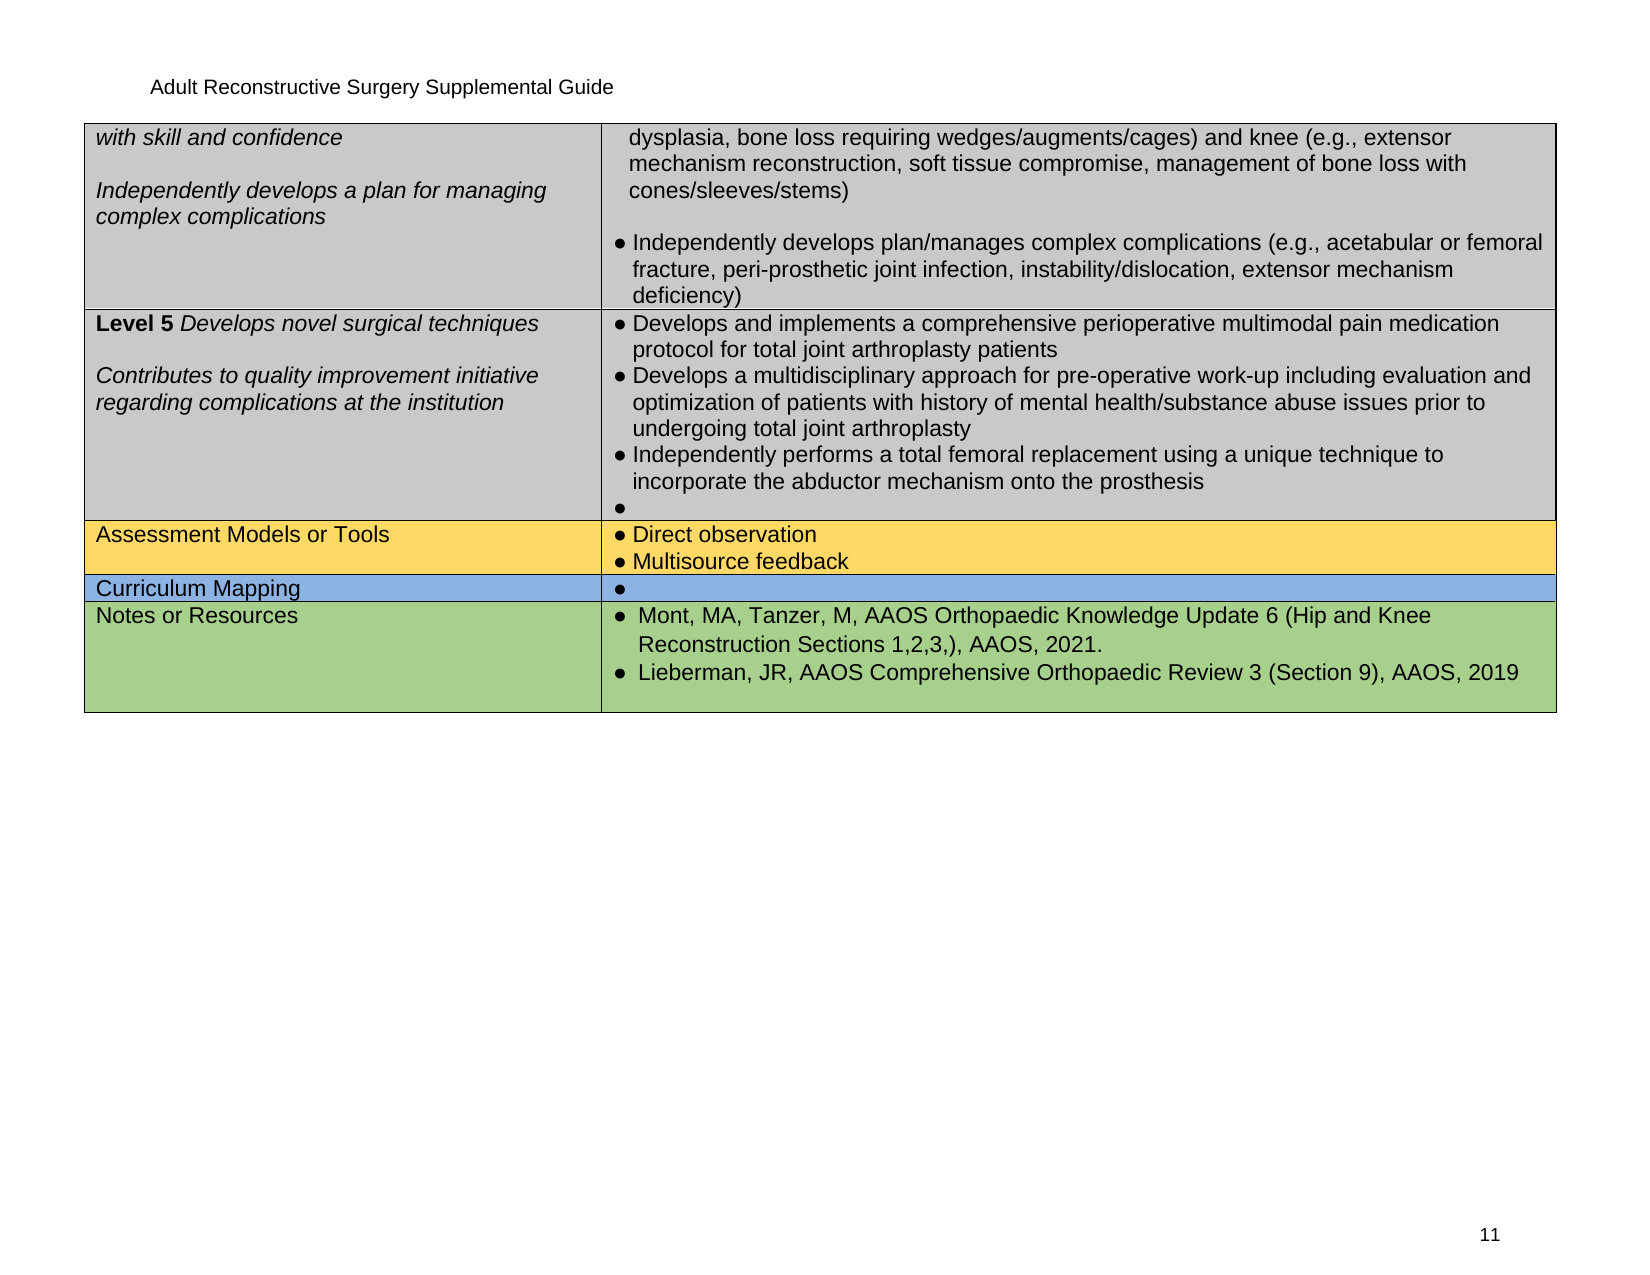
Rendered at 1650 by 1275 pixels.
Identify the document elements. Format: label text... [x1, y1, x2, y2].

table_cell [602, 124, 1555, 308]
table_cell Level 5 Develops novel surgical techniques Contributes to quality improvement initiative regarding complications at the institution [85, 310, 601, 520]
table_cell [85, 124, 601, 308]
table_cell Mont, MA, Tanzer, M, AAOS Orthopaedic Knowledge Update 6 (Hip and Knee Reconstruction Sections 1,2,3,), AAOS, 2021. Lieberman, JR, AAOS Comprehensive Orthopaedic Review 3 (Section 9), AAOS, 2019 [602, 601, 1556, 712]
table_cell Curriculum Mapping [85, 575, 601, 601]
table_cell Notes or Resources [85, 602, 601, 712]
table_cell [602, 574, 1556, 601]
table_cell Assessment Models or Tools [85, 521, 601, 574]
table_cell Direct observation Multisource feedback [602, 521, 1556, 574]
table_cell Develops and implements a comprehensive perioperative multimodal pain medication protocol for total joint arthroplasty patients Develops a multidisciplinary approach for pre-operative work-up including evaluation and optimization of patients with history of mental health/substance abuse issues prior to undergoing total joint arthroplasty Independently performs a total femoral replacement using a unique technique to incorporate the abductor mechanism onto the prosthesis [602, 310, 1555, 520]
